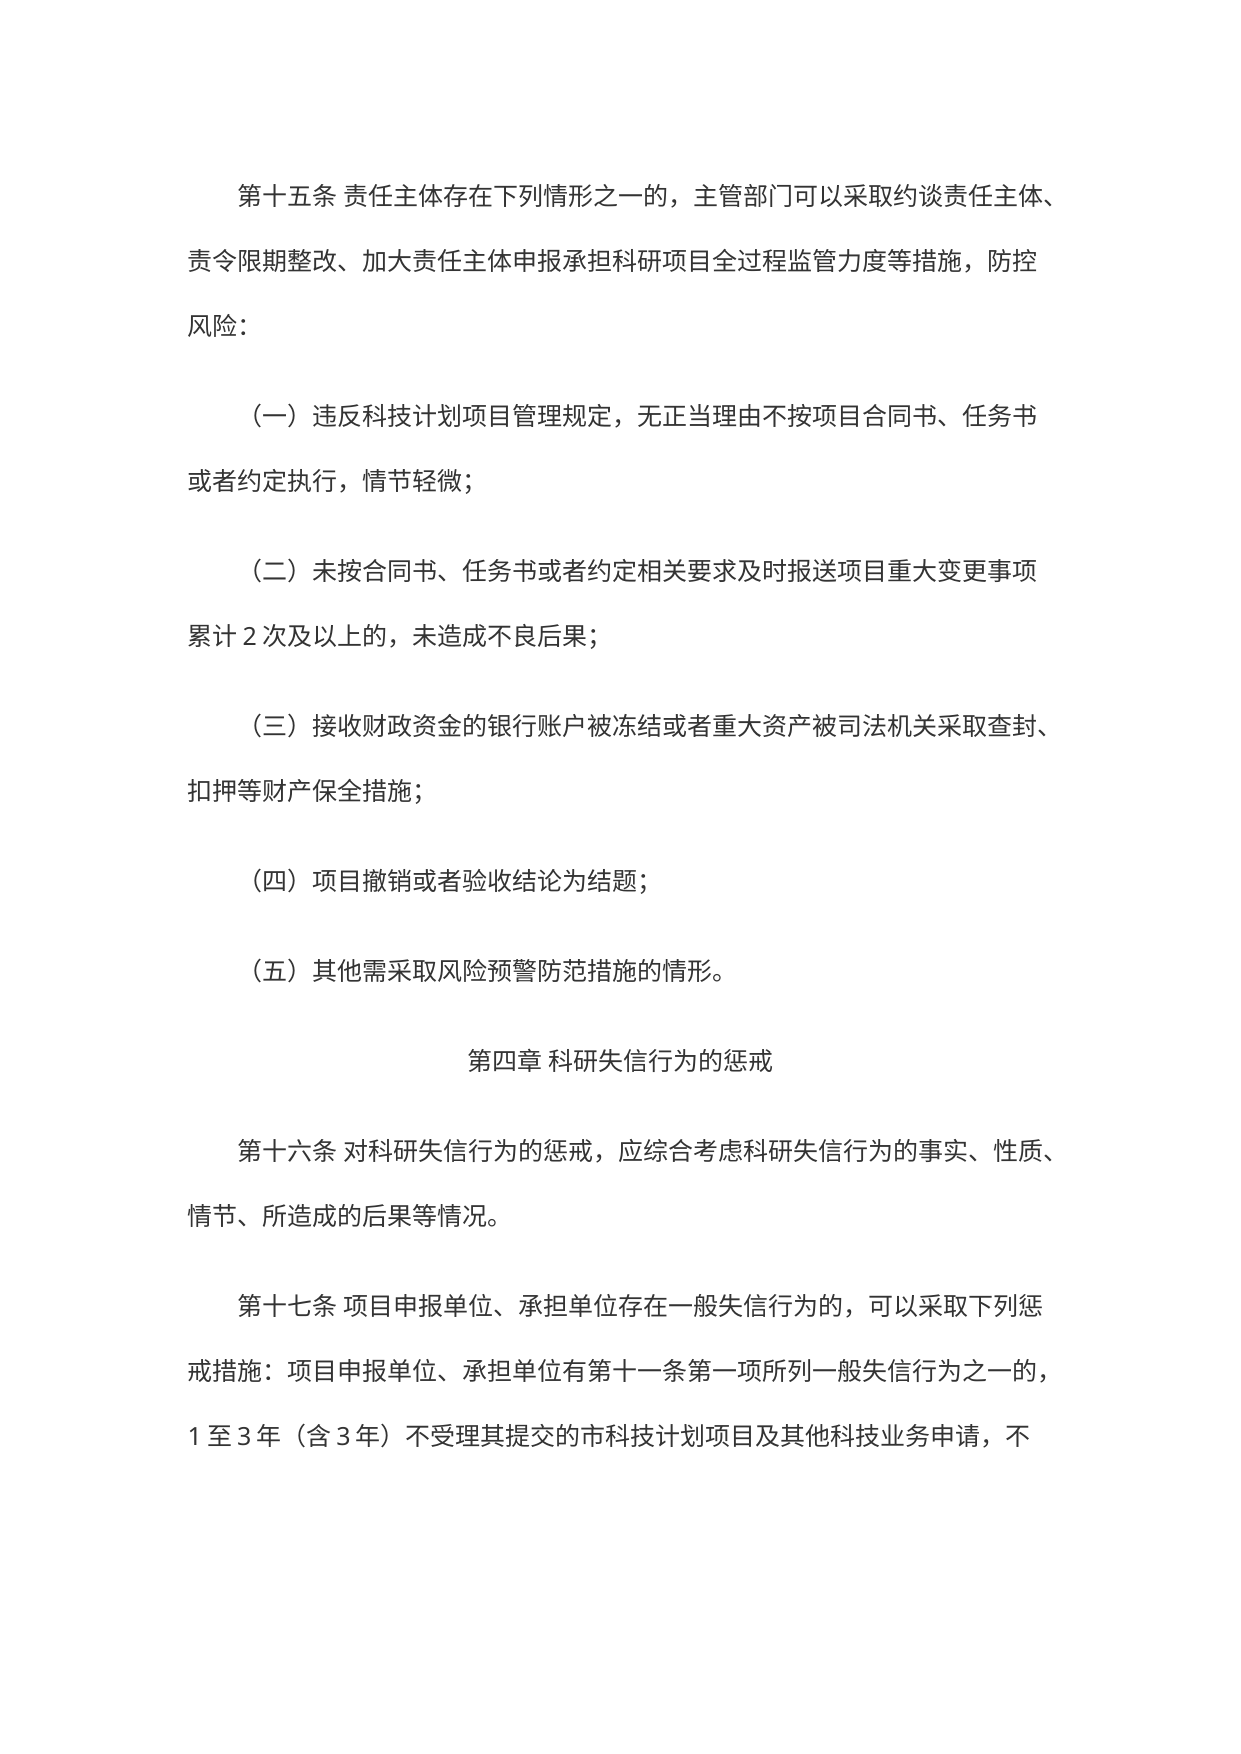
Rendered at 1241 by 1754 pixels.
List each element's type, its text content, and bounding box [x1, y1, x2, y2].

text 第十五条 责任主体存在下列情形之一的，主管部门可以采取约谈责任主体、责令限期整改、加大责任主体申报承担科研项目全过程监管力度等措施，防控风险： [187, 162, 1053, 357]
text （二）未按合同书、任务书或者约定相关要求及时报送项目重大变更事项累计2次及以上的，未造成不良后果； [187, 537, 1053, 667]
text （一）违反科技计划项目管理规定，无正当理由不按项目合同书、任务书或者约定执行，情节轻微； [187, 382, 1053, 512]
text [187, 1272, 1053, 1467]
text （四）项目撤销或者验收结论为结题； [187, 847, 1053, 912]
text 第四章 科研失信行为的惩戒 [187, 1027, 1053, 1092]
text 第十六条 对科研失信行为的惩戒，应综合考虑科研失信行为的事实、性质、情节、所造成的后果等情况。 [187, 1117, 1053, 1247]
text （三）接收财政资金的银行账户被冻结或者重大资产被司法机关采取查封、扣押等财产保全措施； [187, 692, 1053, 822]
text （五）其他需采取风险预警防范措施的情形。 [187, 937, 1053, 1002]
